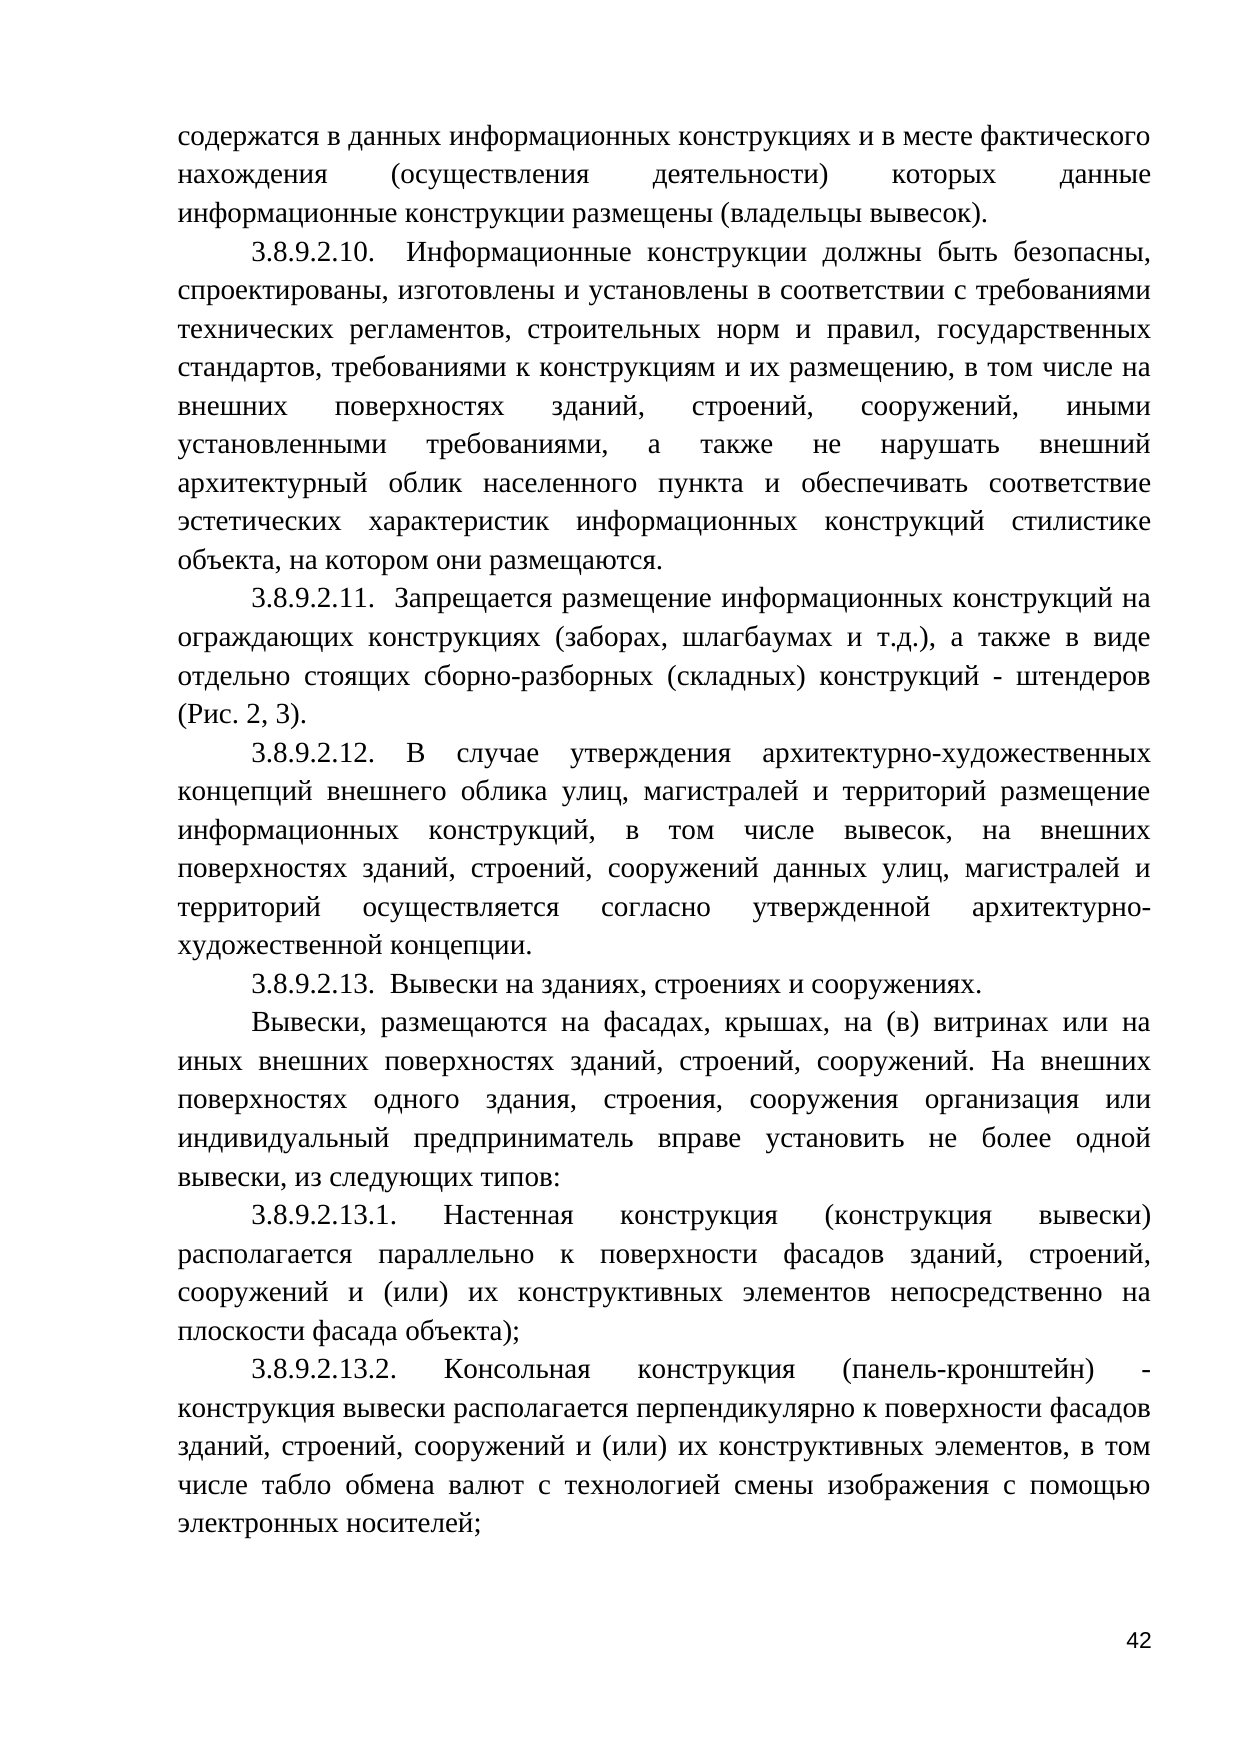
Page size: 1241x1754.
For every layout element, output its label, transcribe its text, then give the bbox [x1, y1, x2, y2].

text 3.8.9.2.12. В случае утверждения архитектурно-художественных концепций внешнего облика улиц, магистралей и территорий размещение информационных конструкций, в том числе вывесок, на внешних поверхностях зданий, строений, сооружений данных улиц, магистралей и территорий осуществляется согласно утвержденной архитектурно-художественной концепции. [177, 735, 1152, 961]
text 3.8.9.2.13. Вывески на зданиях, строениях и сооружениях. [177, 966, 1152, 999]
text Вывески, размещаются на фасадах, крышах, на (в) витринах или на иных внешних поверхностях зданий, строений, сооружений. На внешних поверхностях одного здания, строения, сооружения организация или индивидуальный предприниматель вправе установить не более одной вывески, из следующих типов: [177, 1004, 1152, 1192]
text 3.8.9.2.13.2. Консольная конструкция (панель-кронштейн) - конструкция вывески располагается перпендикулярно к поверхности фасадов зданий, строений, сооружений и (или) их конструктивных элементов, в том числе табло обмена валют с технологией смены изображения с помощью электронных носителей; [177, 1351, 1152, 1539]
text 3.8.9.2.10. Информационные конструкции должны быть безопасны, спроектированы, изготовлены и установлены в соответствии с требованиями технических регламентов, строительных норм и правил, государственных стандартов, требованиями к конструкциям и их размещению, в том числе на внешних поверхностях зданий, строений, сооружений, иными установленными требованиями, а также не нарушать внешний архитектурный облик населенного пункта и обеспечивать соответствие эстетических характеристик информационных конструкций стилистике объекта, на котором они размещаются. [177, 234, 1152, 576]
text 3.8.9.2.13.1. Настенная конструкция (конструкция вывески) располагается параллельно к поверхности фасадов зданий, строений, сооружений и (или) их конструктивных элементов непосредственно на плоскости фасада объекта); [177, 1197, 1152, 1346]
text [177, 118, 1152, 229]
text 3.8.9.2.11. Запрещается размещение информационных конструкций на ограждающих конструкциях (заборах, шлагбаумах и т.д.), а также в виде отдельно стоящих сборно-разборных (складных) конструкций - штендеров (Рис. 2, 3). [177, 581, 1152, 730]
